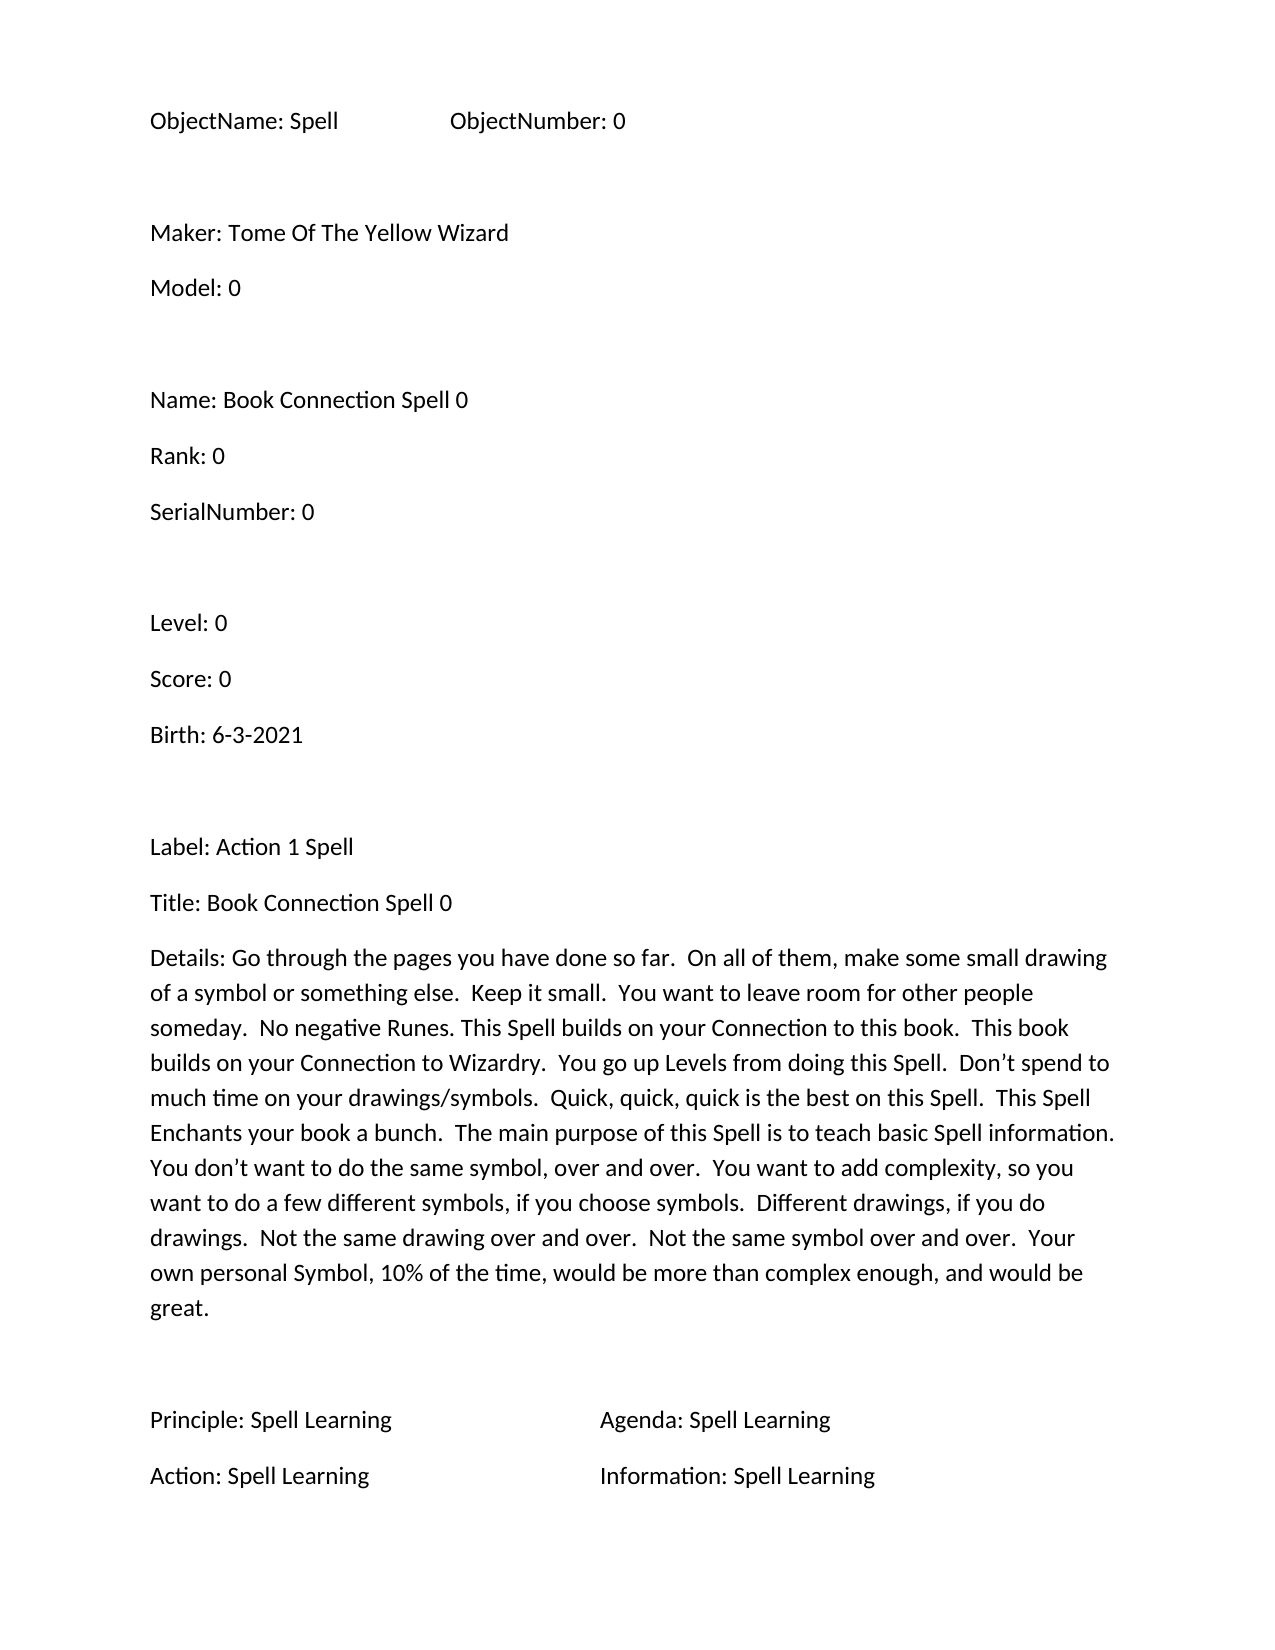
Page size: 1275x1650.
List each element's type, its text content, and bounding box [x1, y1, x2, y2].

text Label: Action 1 Spell [150, 831, 1125, 861]
text Details: Go through the pages you have done so far. On all of them, make some small drawing of a symbol or something else. Keep it small. You want to leave room for other people someday. No negative Runes. This Spell builds on your Connection to this book. This book builds on your Connection to Wizardry. You go up Levels from doing this Spell. Don’t spend to much time on your drawings/symbols. Quick, quick, quick is the best on this Spell. This Spell Enchants your book a bunch. The main purpose of this Spell is to teach basic Spell information. You don’t want to do the same symbol, over and over. You want to add complexity, so you want to do a few different symbols, if you choose symbols. Different drawings, if you do drawings. Not the same drawing over and over. Not the same symbol over and over. Your own personal Symbol, 10% of the time, would be more than complex enough, and would be great. [150, 942, 1125, 1323]
text ObjectName: Spell ObjectNumber: 0 [150, 105, 1125, 136]
text Title: Book Connection Spell 0 [150, 887, 1125, 917]
text SerialNumber: 0 [150, 496, 1125, 526]
text Maker: Tome Of The Yellow Wizard [150, 217, 1125, 247]
text Level: 0 [150, 607, 1125, 638]
text Rank: 0 [150, 440, 1125, 471]
text Birth: 6-3-2021 [150, 719, 1125, 750]
text Principle: Spell Learning Agenda: Spell Learning [150, 1404, 1125, 1435]
text Action: Spell Learning Information: Spell Learning [150, 1460, 1125, 1491]
text Score: 0 [150, 663, 1125, 694]
text Model: 0 [150, 272, 1125, 303]
text Name: Book Connection Spell 0 [150, 384, 1125, 415]
